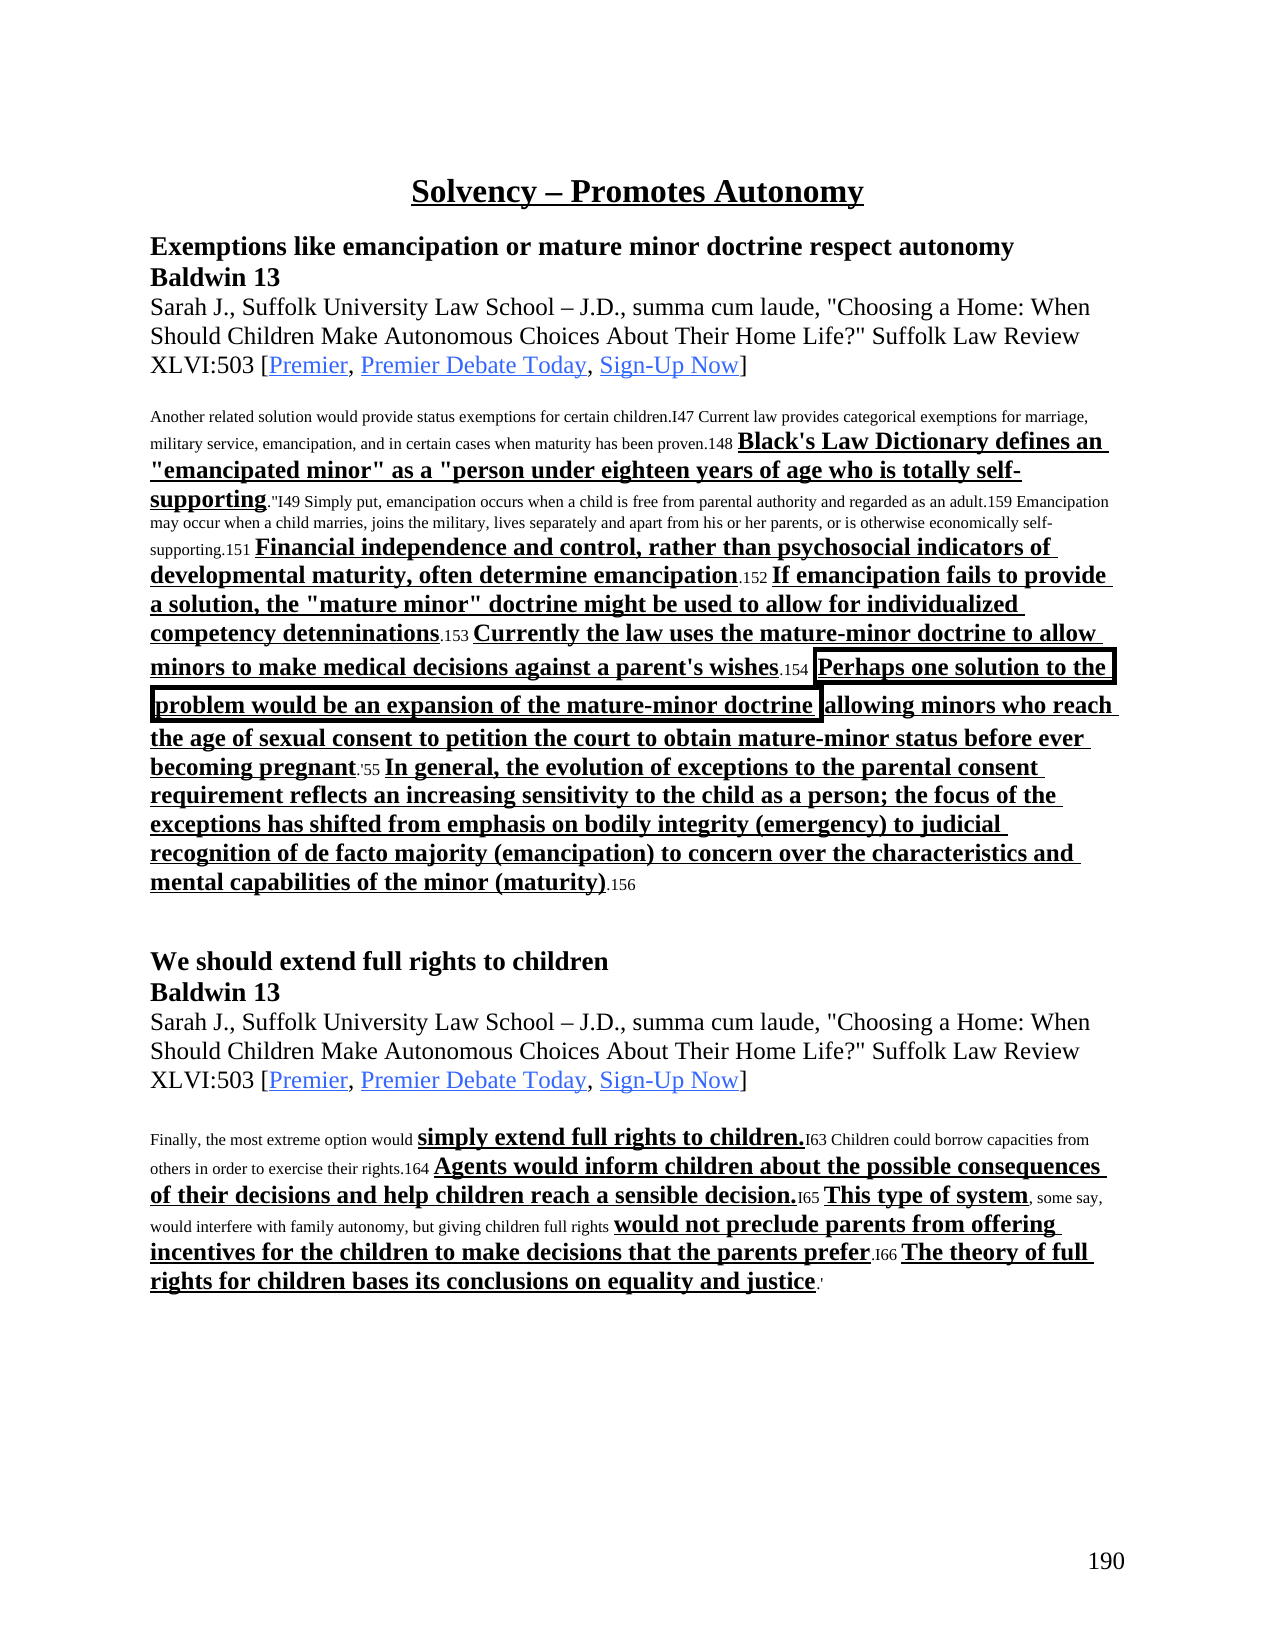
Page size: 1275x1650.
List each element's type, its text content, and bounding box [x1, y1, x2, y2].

subtitle Solvency – Promotes Autonomy [150, 171, 1125, 209]
subtitle We should extend full rights to children [150, 945, 1125, 976]
text Baldwin 13 [150, 976, 1125, 1007]
subtitle Exemptions like emancipation or mature minor doctrine respect autonomy [150, 230, 1125, 261]
text Baldwin 13 [150, 261, 1125, 292]
text Sarah J., Suffolk University Law School – J.D., summa cum laude, "Choosing a Home: When Should Children Make Autonomous Choices About Their Home Life?" Suffolk Law Review XLVI:503 [Premier, Premier Debate Today, Sign-Up Now] [150, 292, 1125, 378]
text Finally, the most extreme option would simply extend full rights to children.I63 Children could borrow capacities from others in order to exercise their rights.164 Agents would inform children about the possible consequences of their decisions and help children reach a sensible decision.I65 This type of system, some say, would interfere with family autonomy, but giving children full rights would not preclude parents from offering incentives for the children to make decisions that the parents prefer.I66 The theory of full rights for children bases its conclusions on equality and justice.' [150, 1122, 1125, 1295]
text Sarah J., Suffolk University Law School – J.D., summa cum laude, "Choosing a Home: When Should Children Make Autonomous Choices About Their Home Life?" Suffolk Law Review XLVI:503 [Premier, Premier Debate Today, Sign-Up Now] [150, 1007, 1125, 1094]
text Another related solution would provide status exemptions for certain children.I47 Current law provides categorical exemptions for marriage, military service, emancipation, and in certain cases when maturity has been proven.148 Black's Law Dictionary defines an "emancipated minor" as a "person under eighteen years of age who is totally self-supporting."I49 Simply put, emancipation occurs when a child is free from parental authority and regarded as an adult.159 Emancipation may occur when a child marries, joins the military, lives separately and apart from his or her parents, or is otherwise economically self-supporting.151 Financial independence and control, rather than psychosocial indicators of developmental maturity, often determine emancipation.152 If emancipation fails to provide a solution, the "mature minor" doctrine might be used to allow for individualized competency detenninations.153 Currently the law uses the mature-minor doctrine to allow minors to make medical decisions against a parent's wishes.154 Perhaps one solution to the problem would be an expansion of the mature-minor doctrine allowing minors who reach the age of sexual consent to petition the court to obtain mature-minor status before ever becoming pregnant.'55 In general, the evolution of exceptions to the parental consent requirement reflects an increasing sensitivity to the child as a person; the focus of the exceptions has shifted from emphasis on bodily integrity (emergency) to judicial recognition of de facto majority (emancipation) to concern over the characteristics and mental capabilities of the minor (maturity).156 [150, 407, 1125, 896]
